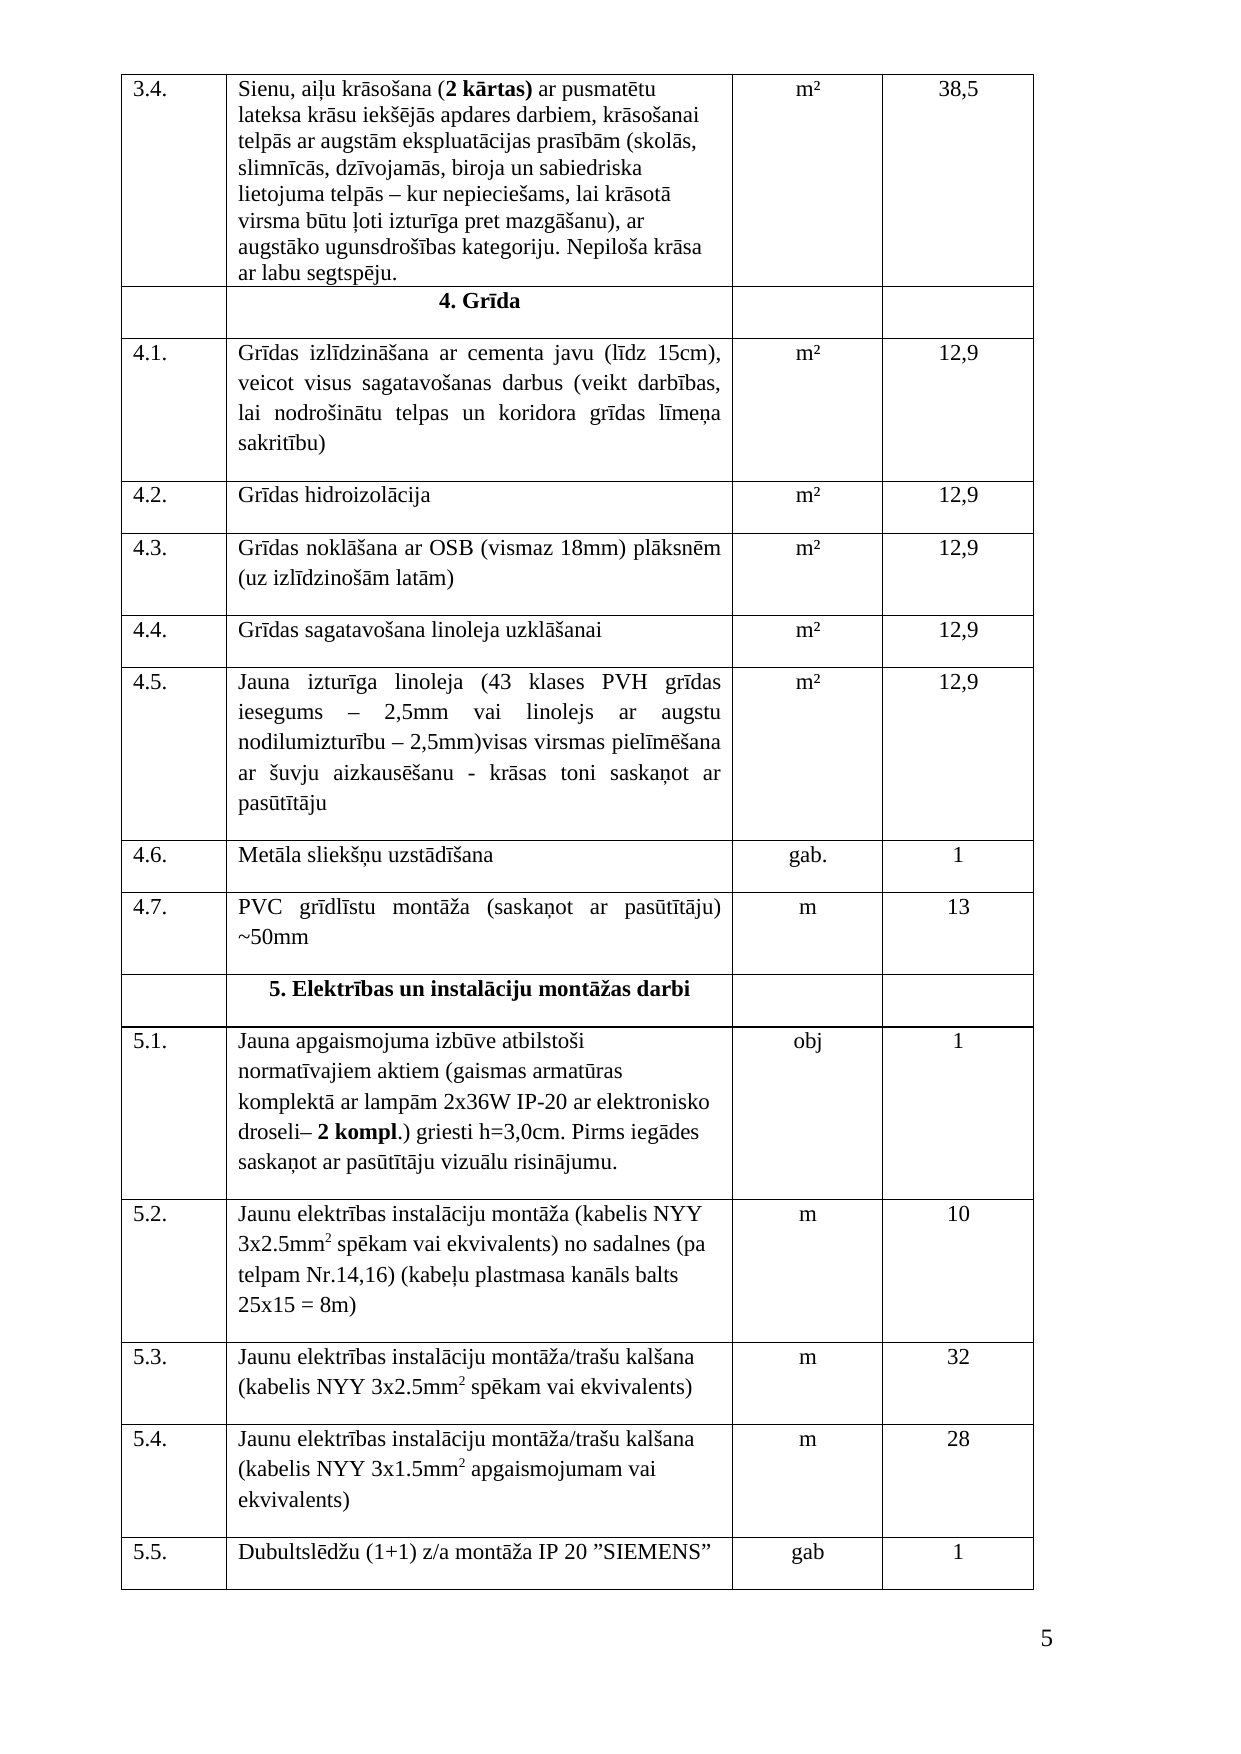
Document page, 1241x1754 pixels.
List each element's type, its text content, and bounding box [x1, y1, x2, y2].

table_cell Grīdas hidroizolācija [227, 482, 732, 533]
table_cell m² [733, 482, 882, 533]
table_cell [733, 287, 882, 338]
table_cell gab [733, 1538, 882, 1589]
table_cell 4.3. [122, 534, 226, 615]
table_cell 5.3. [122, 1343, 226, 1424]
table_cell 4.1. [122, 339, 226, 481]
table_cell 4.6. [122, 841, 226, 892]
table_cell [122, 287, 226, 338]
table_cell gab. [733, 841, 882, 892]
table_cell Jaunu elektrības instalāciju montāža (kabelis NYY 3x2.5mm2 spēkam vai ekvivalents) no sadalnes (pa telpam Nr.14,16) (kabeļu plastmasa kanāls balts 25x15 = 8m) [227, 1200, 732, 1342]
table_cell 28 [883, 1425, 1033, 1537]
table_cell Jauna apgaismojuma izbūve atbilstoši normatīvajiem aktiem (gaismas armatūras komplektā ar lampām 2x36W IP-20 ar elektronisko droseli– 2 kompl.) griesti h=3,0cm. Pirms iegādes saskaņot ar pasūtītāju vizuālu risinājumu. [227, 1028, 732, 1199]
table_cell Jauna izturīga linoleja (43 klases PVH grīdas iesegums – 2,5mm vai linolejs ar augstu nodilumizturību – 2,5mm)visas virsmas pielīmēšana ar šuvju aizkausēšanu - krāsas toni saskaņot ar pasūtītāju [227, 668, 732, 840]
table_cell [227, 1538, 732, 1589]
table_cell 12,9 [883, 482, 1033, 533]
table_cell 5. Elektrības un instalāciju montāžas darbi [227, 975, 732, 1026]
table_cell Jaunu elektrības instalāciju montāža/trašu kalšana (kabelis NYY 3x1.5mm2 apgaismojumam vai ekvivalents) [227, 1425, 732, 1537]
table_cell 4. Grīda [227, 287, 732, 338]
table_cell [883, 287, 1033, 338]
table_cell m² [733, 339, 882, 481]
table_cell m² [733, 75, 882, 286]
table_cell m² [733, 534, 882, 615]
table_cell 12,9 [883, 339, 1033, 481]
table_cell 12,9 [883, 668, 1033, 840]
table_cell 38,5 [883, 75, 1033, 286]
table_cell 1 [883, 1028, 1033, 1199]
table_cell 10 [883, 1200, 1033, 1342]
table_cell m [733, 1343, 882, 1424]
table_cell Metāla sliekšņu uzstādīšana [227, 841, 732, 892]
table_cell 5.2. [122, 1200, 226, 1342]
table_cell 32 [883, 1343, 1033, 1424]
table_cell Sienu, aiļu krāsošana (2 kārtas) ar pusmatētu lateksa krāsu iekšējās apdares darbiem, krāsošanai telpās ar augstām ekspluatācijas prasībām (skolās, slimnīcās, dzīvojamās, biroja un sabiedriska lietojuma telpās – kur nepieciešams, lai krāsotā virsma būtu ļoti izturīga pret mazgāšanu), ar augstāko ugunsdrošības kategoriju. Nepiloša krāsa ar labu segtspēju. [227, 75, 732, 286]
table_cell 1 [883, 841, 1033, 892]
table_cell 5.5. [122, 1538, 226, 1589]
table_cell [883, 975, 1033, 1026]
table_cell [122, 975, 226, 1026]
table_cell 4.2. [122, 482, 226, 533]
table_cell 13 [883, 893, 1033, 974]
table_cell m [733, 893, 882, 974]
table_cell 4.5. [122, 668, 226, 840]
table_cell 12,9 [883, 616, 1033, 667]
table_cell 1 [883, 1538, 1033, 1589]
table_cell 4.4. [122, 616, 226, 667]
table_cell m² [733, 616, 882, 667]
table_cell Jaunu elektrības instalāciju montāža/trašu kalšana (kabelis NYY 3x2.5mm2 spēkam vai ekvivalents) [227, 1343, 732, 1424]
table_cell [733, 975, 882, 1026]
table_cell 4.7. [122, 893, 226, 974]
table_cell m² [733, 668, 882, 840]
table_cell Grīdas noklāšana ar OSB (vismaz 18mm) plāksnēm (uz izlīdzinošām latām) [227, 534, 732, 615]
table_cell 3.4. [122, 75, 226, 286]
table_cell 5.4. [122, 1425, 226, 1537]
table_cell 5.1. [122, 1028, 226, 1199]
table_cell m [733, 1200, 882, 1342]
table_cell Grīdas izlīdzināšana ar cementa javu (līdz 15cm), veicot visus sagatavošanas darbus (veikt darbības, lai nodrošinātu telpas un koridora grīdas līmeņa sakritību) [227, 339, 732, 481]
table_cell 12,9 [883, 534, 1033, 615]
table_cell Grīdas sagatavošana linoleja uzklāšanai [227, 616, 732, 667]
table_cell m [733, 1425, 882, 1537]
table_cell obj [733, 1028, 882, 1199]
table_cell PVC grīdlīstu montāža (saskaņot ar pasūtītāju) ~50mm [227, 893, 732, 974]
